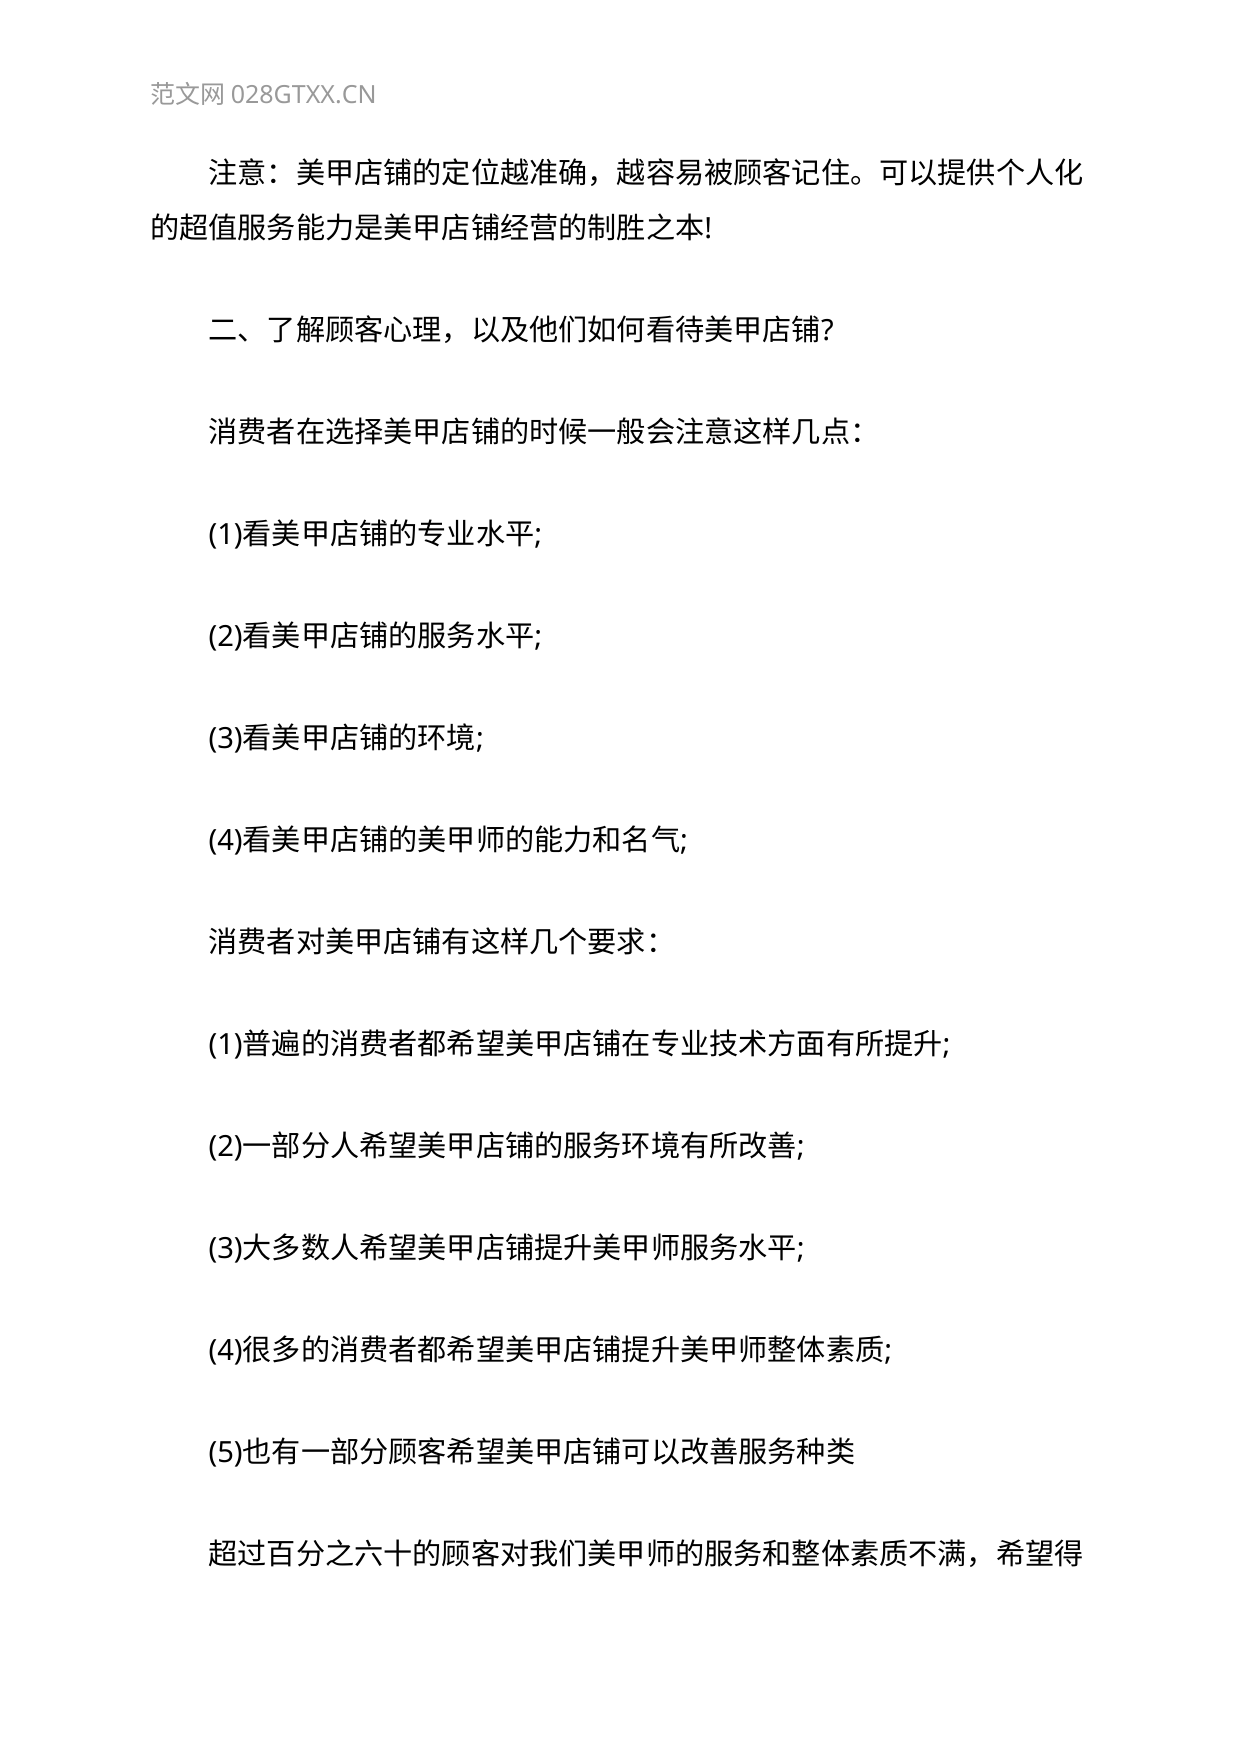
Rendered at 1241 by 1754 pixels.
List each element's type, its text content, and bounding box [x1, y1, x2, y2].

text (2)看美甲店铺的服务水平; [150, 613, 1090, 655]
text (3)大多数人希望美甲店铺提升美甲师服务水平; [150, 1224, 1090, 1267]
text (1)普遍的消费者都希望美甲店铺在专业技术方面有所提升; [150, 1020, 1090, 1063]
text 二、了解顾客心理，以及他们如何看待美甲店铺? [150, 307, 1090, 349]
text (3)看美甲店铺的环境; [150, 714, 1090, 757]
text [150, 1530, 1090, 1572]
text (1)看美甲店铺的专业水平; [150, 511, 1090, 553]
text (4)看美甲店铺的美甲师的能力和名气; [150, 817, 1090, 859]
text (2)一部分人希望美甲店铺的服务环境有所改善; [150, 1122, 1090, 1165]
text (4)很多的消费者都希望美甲店铺提升美甲师整体素质; [150, 1326, 1090, 1369]
text 消费者在选择美甲店铺的时候一般会注意这样几点： [150, 409, 1090, 451]
text 消费者对美甲店铺有这样几个要求： [150, 918, 1090, 961]
text (5)也有一部分顾客希望美甲店铺可以改善服务种类 [150, 1428, 1090, 1471]
text 注意：美甲店铺的定位越准确，越容易被顾客记住。可以提供个人化的超值服务能力是美甲店铺经营的制胜之本! [150, 150, 1090, 247]
